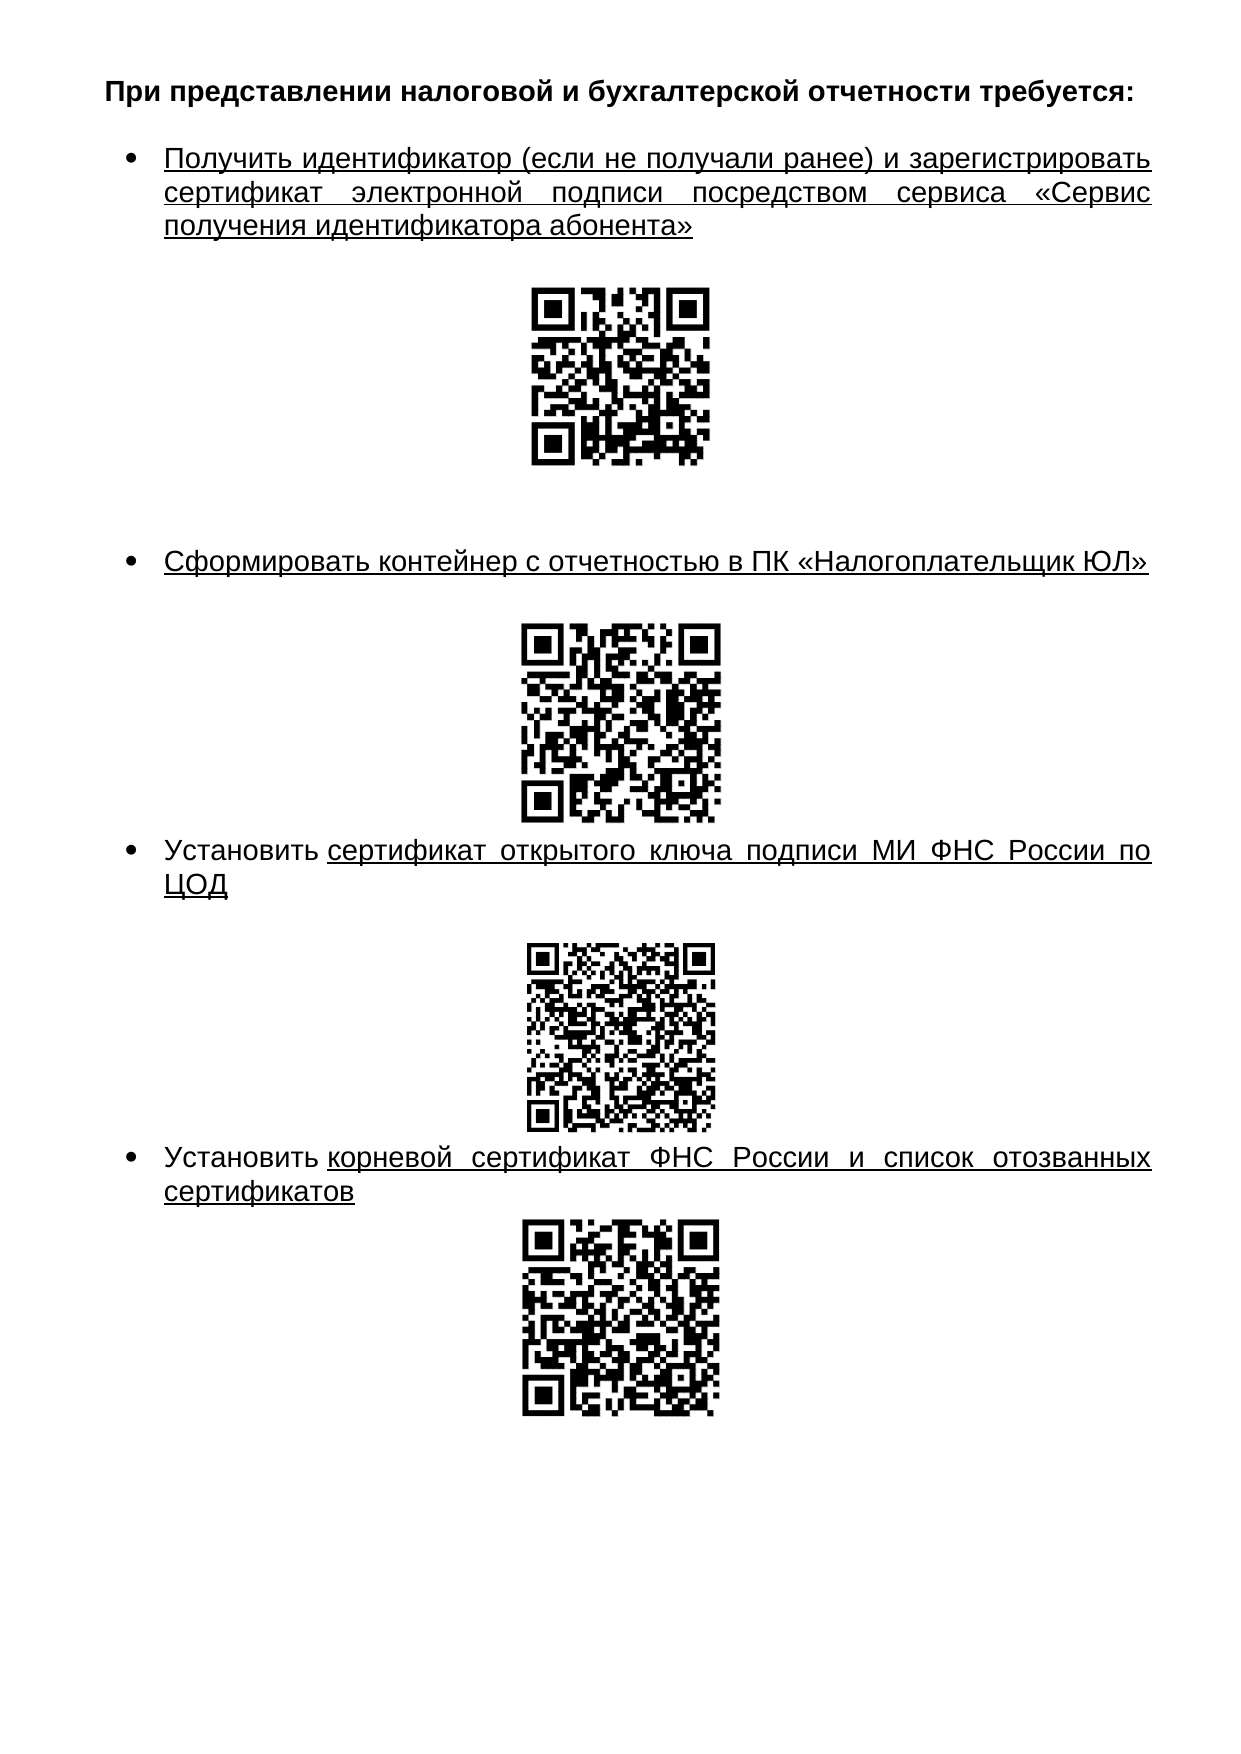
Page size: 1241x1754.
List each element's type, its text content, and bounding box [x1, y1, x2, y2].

picture [519, 275, 721, 477]
text При представлении налоговой и бухгалтерской отчетности требуется: [89, 74, 1152, 107]
picture [509, 611, 732, 834]
picture [510, 1207, 731, 1428]
list Сформировать контейнер с отчетностью в ПК «Налогоплательщик ЮЛ» [126, 544, 1152, 578]
picture [517, 933, 724, 1141]
list Установить корневой сертификат ФНС России и список отозванных сертификатов [126, 1140, 1152, 1207]
list Установить сертификат открытого ключа подписи МИ ФНС России по ЦОД [126, 833, 1152, 900]
list Получить идентификатор (если не получали ранее) и зарегистрировать сертификат электронной подписи посредством сервиса «Сервис получения идентификатора абонента» [126, 141, 1152, 242]
